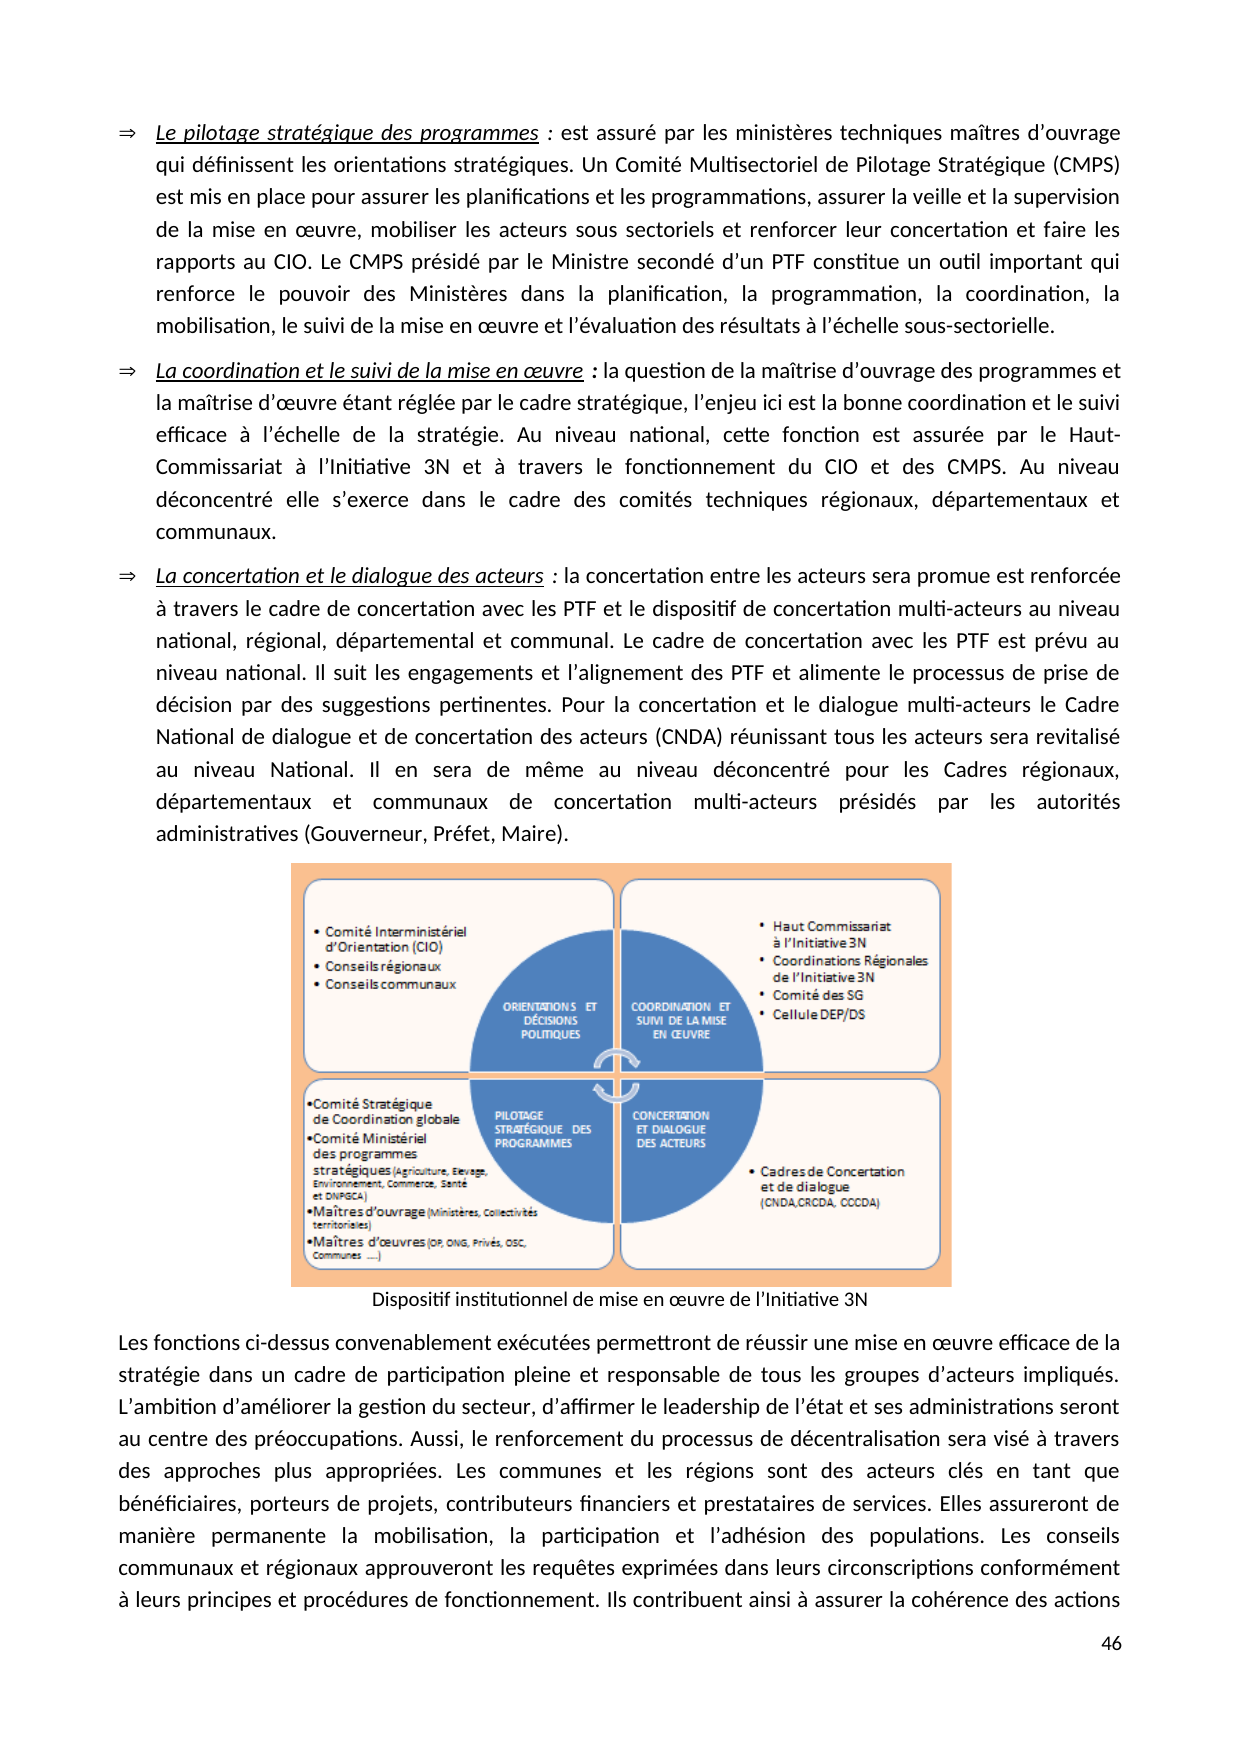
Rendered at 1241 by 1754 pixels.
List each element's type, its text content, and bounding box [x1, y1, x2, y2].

list La coordination et le suivi de la mise en œuvre : la question de la maîtrise d’ouvrage des programmes et la maîtrise d’œuvre étant réglée par le cadre stratégique, l’enjeu ici est la bonne coordination et le suivi efficace à l’échelle de la stratégie. Au niveau national, cette fonction est assurée par le Haut-Commissariat à l’Initiative 3N et à travers le fonctionnement du CIO et des CMPS. Au niveau déconcentré elle s’exerce dans le cadre des comités techniques régionaux, départementaux et communaux. [118, 356, 1122, 545]
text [118, 1328, 1122, 1613]
picture [291, 863, 952, 1287]
list La concertation et le dialogue des acteurs : la concertation entre les acteurs sera promue est renforcée à travers le cadre de concertation avec les PTF et le dispositif de concertation multi-acteurs au niveau national, régional, départemental et communal. Le cadre de concertation avec les PTF est prévu au niveau national. Il suit les engagements et l’alignement des PTF et alimente le processus de prise de décision par des suggestions pertinentes. Pour la concertation et le dialogue multi-acteurs le Cadre National de dialogue et de concertation des acteurs (CNDA) réunissant tous les acteurs sera revitalisé au niveau National. Il en sera de même au niveau déconcentré pour les Cadres régionaux, départementaux et communaux de concertation multi-acteurs présidés par les autorités administratives (Gouverneur, Préfet, Maire). [118, 562, 1122, 847]
text Dispositif institutionnel de mise en œuvre de l’Initiative 3N [118, 1286, 1122, 1312]
list Le pilotage stratégique des programmes : est assuré par les ministères techniques maîtres d’ouvrage qui définissent les orientations stratégiques. Un Comité Multisectoriel de Pilotage Stratégique (CMPS) est mis en place pour assurer les planifications et les programmations, assurer la veille et la supervision de la mise en œuvre, mobiliser les acteurs sous sectoriels et renforcer leur concertation et faire les rapports au CIO. Le CMPS présidé par le Ministre secondé d’un PTF constitue un outil important qui renforce le pouvoir des Ministères dans la planification, la programmation, la coordination, la mobilisation, le suivi de la mise en œuvre et l’évaluation des résultats à l’échelle sous-sectorielle. [118, 118, 1122, 339]
